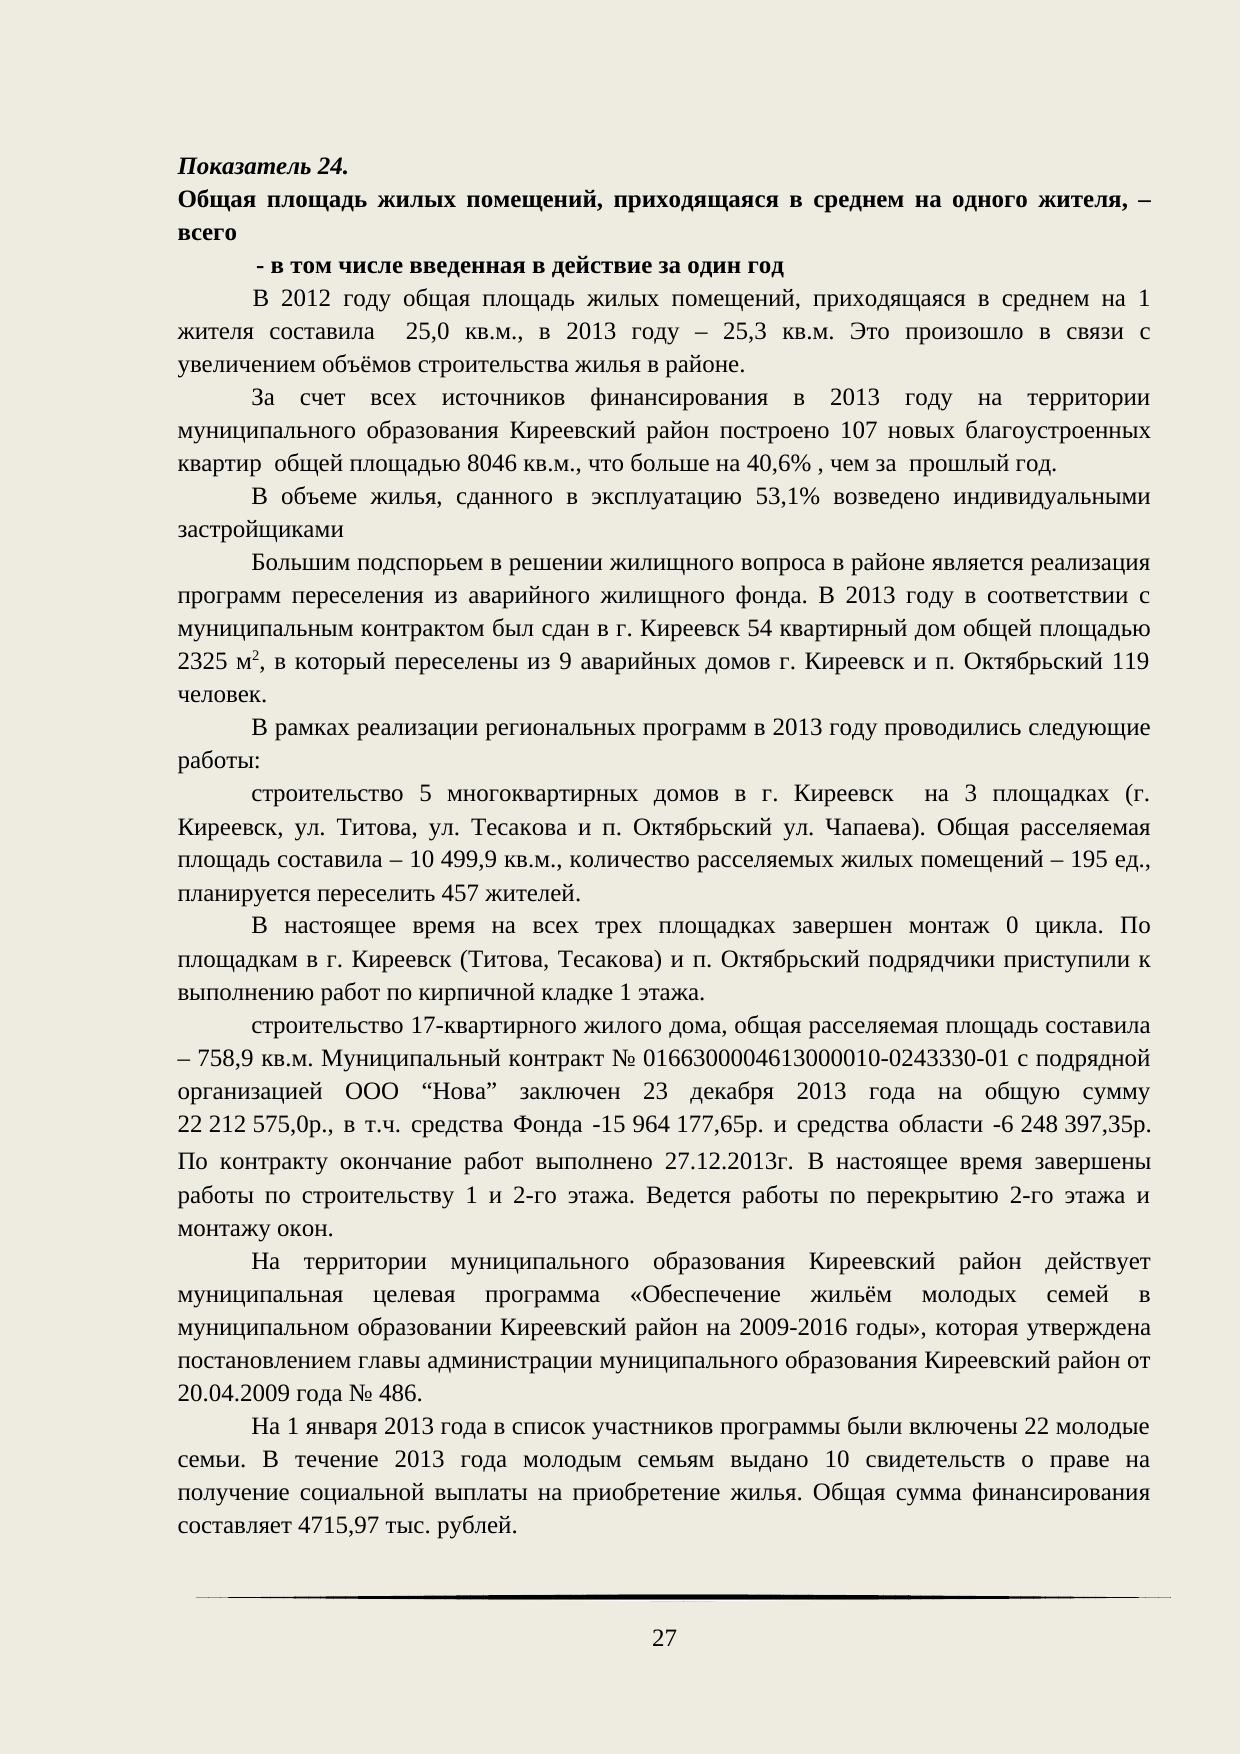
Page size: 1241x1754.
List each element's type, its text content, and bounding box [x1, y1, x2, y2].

text На 1 января 2013 года в список участников программы были включены 22 молодые семьи. В течение 2013 года молодым семьям выдано 10 свидетельств о праве на получение социальной выплаты на приобретение жилья. Общая сумма финансирования составляет 4715,97 тыс. рублей. [177, 1411, 1152, 1539]
text В настоящее время на всех трех площадках завершен монтаж 0 цикла. По площадкам в г. Киреевск (Титова, Тесакова) и п. Октябрьский подрядчики приступили к выполнению работ по кирпичной кладке 1 этажа. [177, 911, 1152, 1005]
picture [195, 1593, 1172, 1602]
text Большим подспорьем в решении жилищного вопроса в районе является реализация программ переселения из аварийного жилищного фонда. В 2013 году в соответствии с муниципальным контрактом был сдан в г. Киреевск 54 квартирный дом общей площадью 2325 м2, в который переселены из 9 аварийных домов г. Киреевск и п. Октябрьский 119 человек. [177, 547, 1152, 708]
text В рамках реализации региональных программ в 2013 году проводились следующие работы: [177, 712, 1152, 774]
text В 2012 году общая площадь жилых помещений, приходящаяся в среднем на 1 жителя составила 25,0 кв.м., в 2013 году – 25,3 кв.м. Это произошло в связи с увеличением объёмов строительства жилья в районе. [177, 283, 1152, 378]
text За счет всех источников финансирования в 2013 году на территории муниципального образования Киреевский район построено 107 новых благоустроенных квартир общей площадью 8046 кв.м., что больше на 40,6% , чем за прошлый год. [177, 382, 1152, 477]
text строительство 17-квартирного жилого дома, общая расселяемая площадь составила – 758,9 кв.м. Муниципальный контракт № 0166300004613000010-0243330-01 с подрядной организацией ООО “Нова” заключен 23 декабря 2013 года на общую сумму 22 212 575,0р., в т.ч. средства Фонда -15 964 177,65р. и средства области -6 248 397,35р. По контракту окончание работ выполнено 27.12.2013г. В настоящее время завершены работы по строительству 1 и 2-го этажа. Ведется работы по перекрытию 2-го этажа и монтажу окон. [177, 1010, 1152, 1242]
text Общая площадь жилых помещений, приходящаяся в среднем на одного жителя, – всего [177, 184, 1152, 246]
text Показатель 24. [177, 151, 1152, 180]
text строительство 5 многоквартирных домов в г. Киреевск на 3 площадках (г. Киреевск, ул. Титова, ул. Тесакова и п. Октябрьский ул. Чапаева). Общая расселяемая площадь составила – 10 499,9 кв.м., количество расселяемых жилых помещений – 195 ед., планируется переселить 457 жителей. [177, 778, 1152, 906]
text В объеме жилья, сданного в эксплуатацию 53,1% возведено индивидуальными застройщиками [177, 481, 1152, 543]
text На территории муниципального образования Киреевский район действует муниципальная целевая программа «Обеспечение жильём молодых семей в муниципальном образовании Киреевский район на 2009-2016 годы», которая утверждена постановлением главы администрации муниципального образования Киреевский район от 20.04.2009 года № 486. [177, 1246, 1152, 1407]
text - в том числе введенная в действие за один год [177, 250, 1152, 279]
